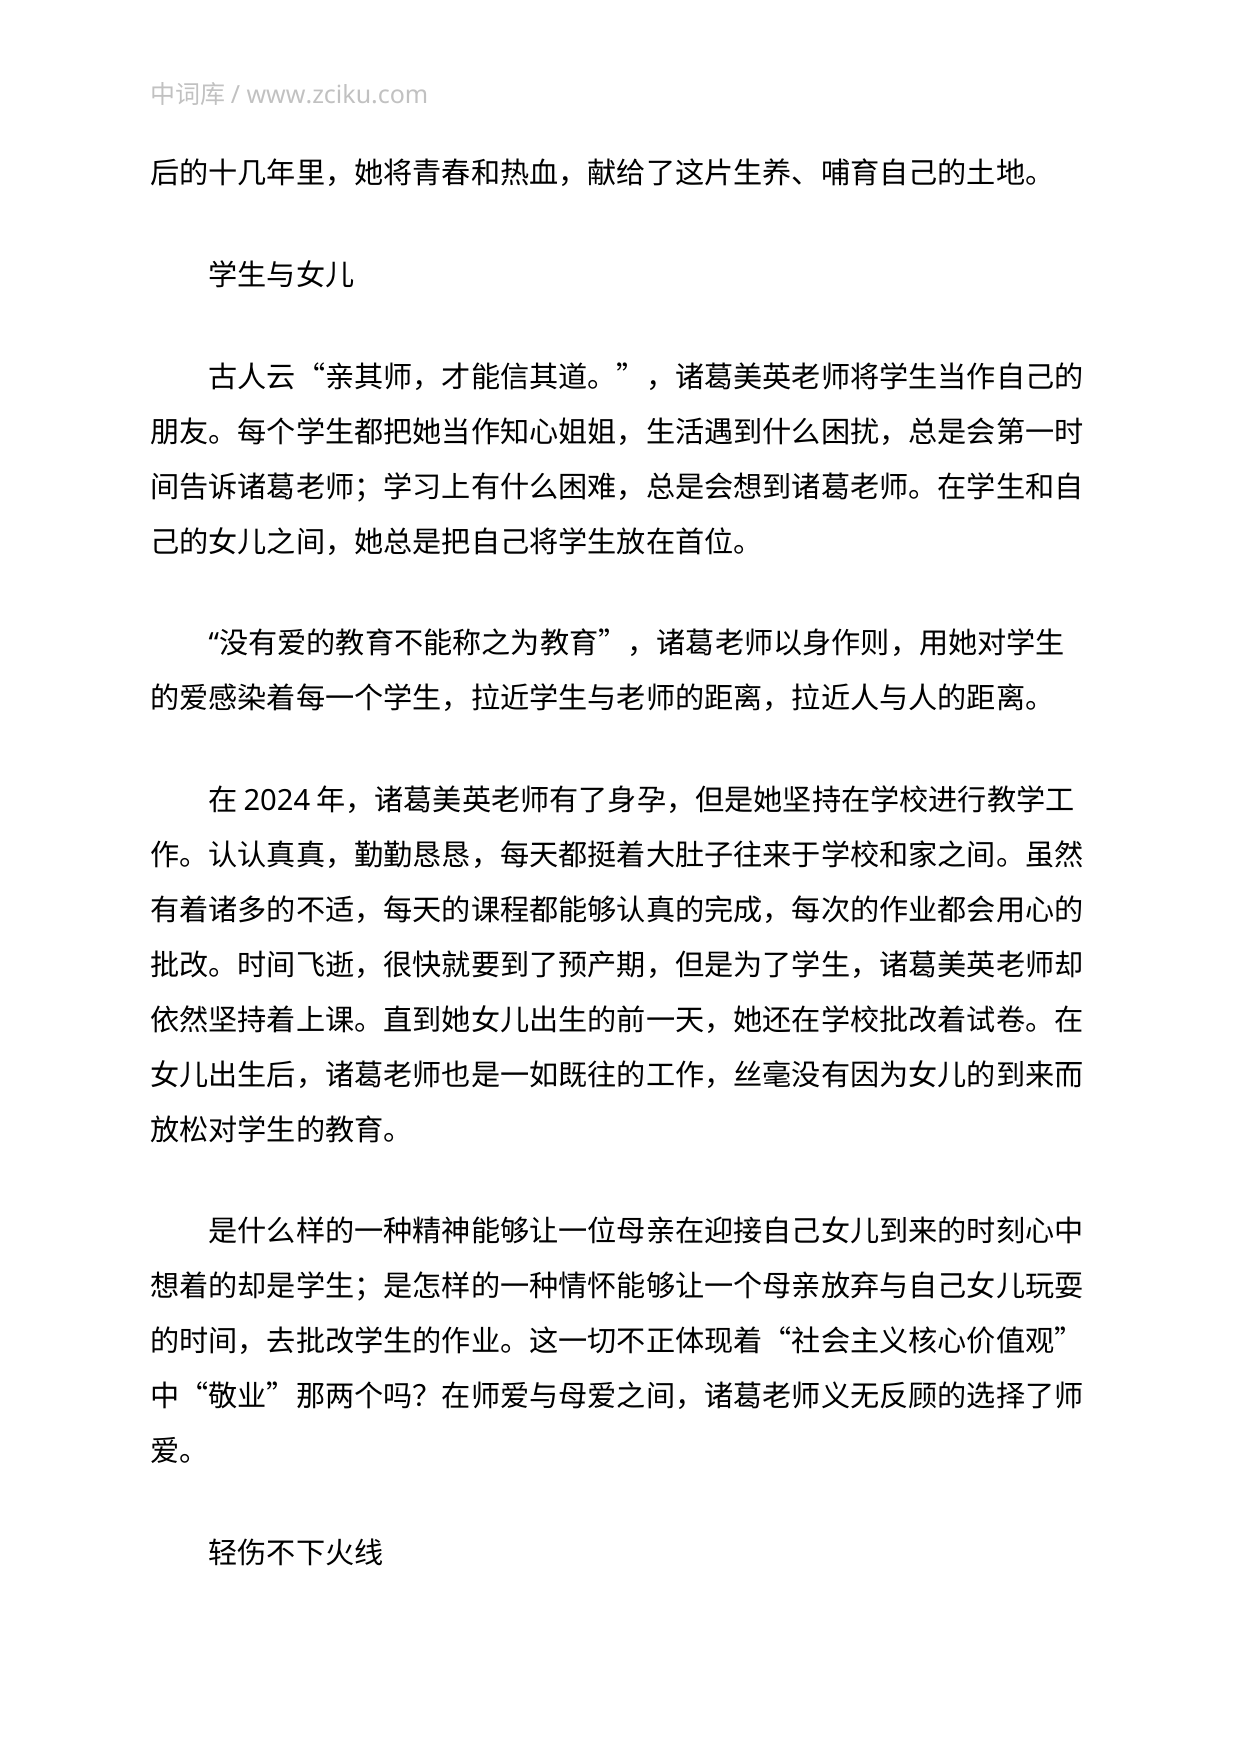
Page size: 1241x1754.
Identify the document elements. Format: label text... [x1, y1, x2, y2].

text “没有爱的教育不能称之为教育”，诸葛老师以身作则，用她对学生的爱感染着每一个学生，拉近学生与老师的距离，拉近人与人的距离。 [150, 620, 1090, 717]
text 在2024年，诸葛美英老师有了身孕，但是她坚持在学校进行教学工作。认认真真，勤勤恳恳，每天都挺着大肚子往来于学校和家之间。虽然有着诸多的不适，每天的课程都能够认真的完成，每次的作业都会用心的批改。时间飞逝，很快就要到了预产期，但是为了学生，诸葛美英老师却依然坚持着上课。直到她女儿出生的前一天，她还在学校批改着试卷。在女儿出生后，诸葛老师也是一如既往的工作，丝毫没有因为女儿的到来而放松对学生的教育。 [150, 777, 1090, 1148]
text 学生与女儿 [150, 252, 1090, 294]
text 是什么样的一种精神能够让一位母亲在迎接自己女儿到来的时刻心中想着的却是学生；是怎样的一种情怀能够让一个母亲放弃与自己女儿玩耍的时间，去批改学生的作业。这一切不正体现着“社会主义核心价值观”中“敬业”那两个吗？在师爱与母爱之间，诸葛老师义无反顾的选择了师爱。 [150, 1208, 1090, 1470]
text 古人云“亲其师，才能信其道。”，诸葛美英老师将学生当作自己的朋友。每个学生都把她当作知心姐姐，生活遇到什么困扰，总是会第一时间告诉诸葛老师；学习上有什么困难，总是会想到诸葛老师。在学生和自己的女儿之间，她总是把自己将学生放在首位。 [150, 353, 1090, 561]
text 轻伤不下火线 [150, 1529, 1090, 1572]
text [150, 150, 1090, 192]
